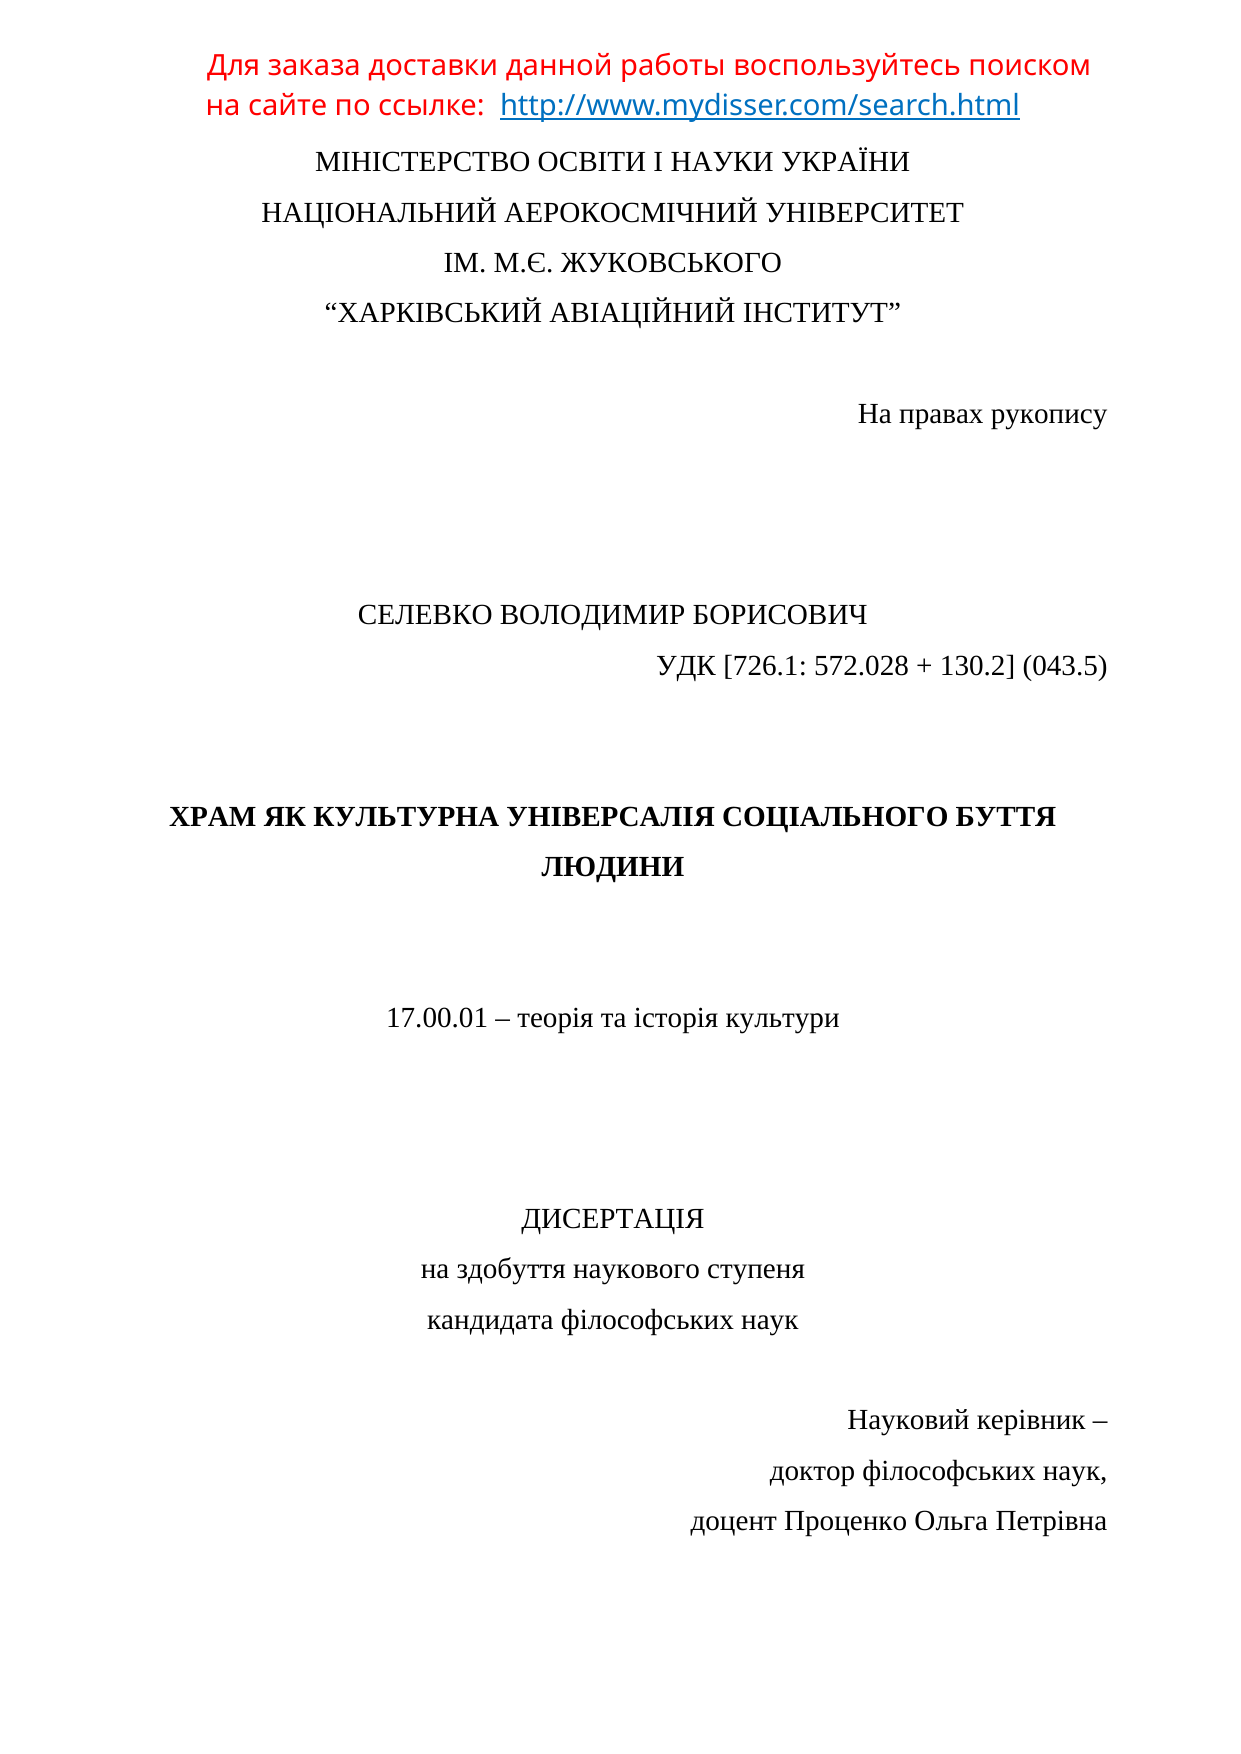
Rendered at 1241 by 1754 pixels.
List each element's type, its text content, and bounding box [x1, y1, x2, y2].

text ІМ. М.Є. ЖУКОВСЬКОГО [118, 245, 1107, 279]
text 17.00.01 – теорія та історія культури [118, 1000, 1107, 1033]
text УДК [726.1: 572.028 + 130.2] (043.5) [118, 648, 1107, 681]
text “ХАРКІВСЬКИЙ АВІАЦІЙНИЙ ІНСТИТУТ” [118, 296, 1107, 329]
text доцент Проценко Ольга Петрівна [118, 1503, 1107, 1537]
text СЕЛЕВКО ВОЛОДИМИР БОРИСОВИЧ [118, 597, 1107, 631]
text Науковий керівник – [118, 1402, 1107, 1436]
text кандидата філософських наук [118, 1302, 1107, 1335]
text ХРАМ ЯК КУЛЬТУРНА УНІВЕРСАЛІЯ СОЦІАЛЬНОГО БУТТЯ ЛЮДИНИ [118, 799, 1107, 882]
text на здобуття наукового ступеня [118, 1251, 1107, 1285]
text МІНІСТЕРСТВО ОСВІТИ І НАУКИ УКРАЇНИ [118, 144, 1107, 178]
text ДИСЕРТАЦІЯ [118, 1201, 1107, 1235]
text На правах рукопису [118, 396, 1107, 430]
text доктор філософських наук, [118, 1453, 1107, 1486]
text НАЦІОНАЛЬНИЙ АЕРОКОСМІЧНИЙ УНІВЕРСИТЕТ [118, 195, 1107, 228]
